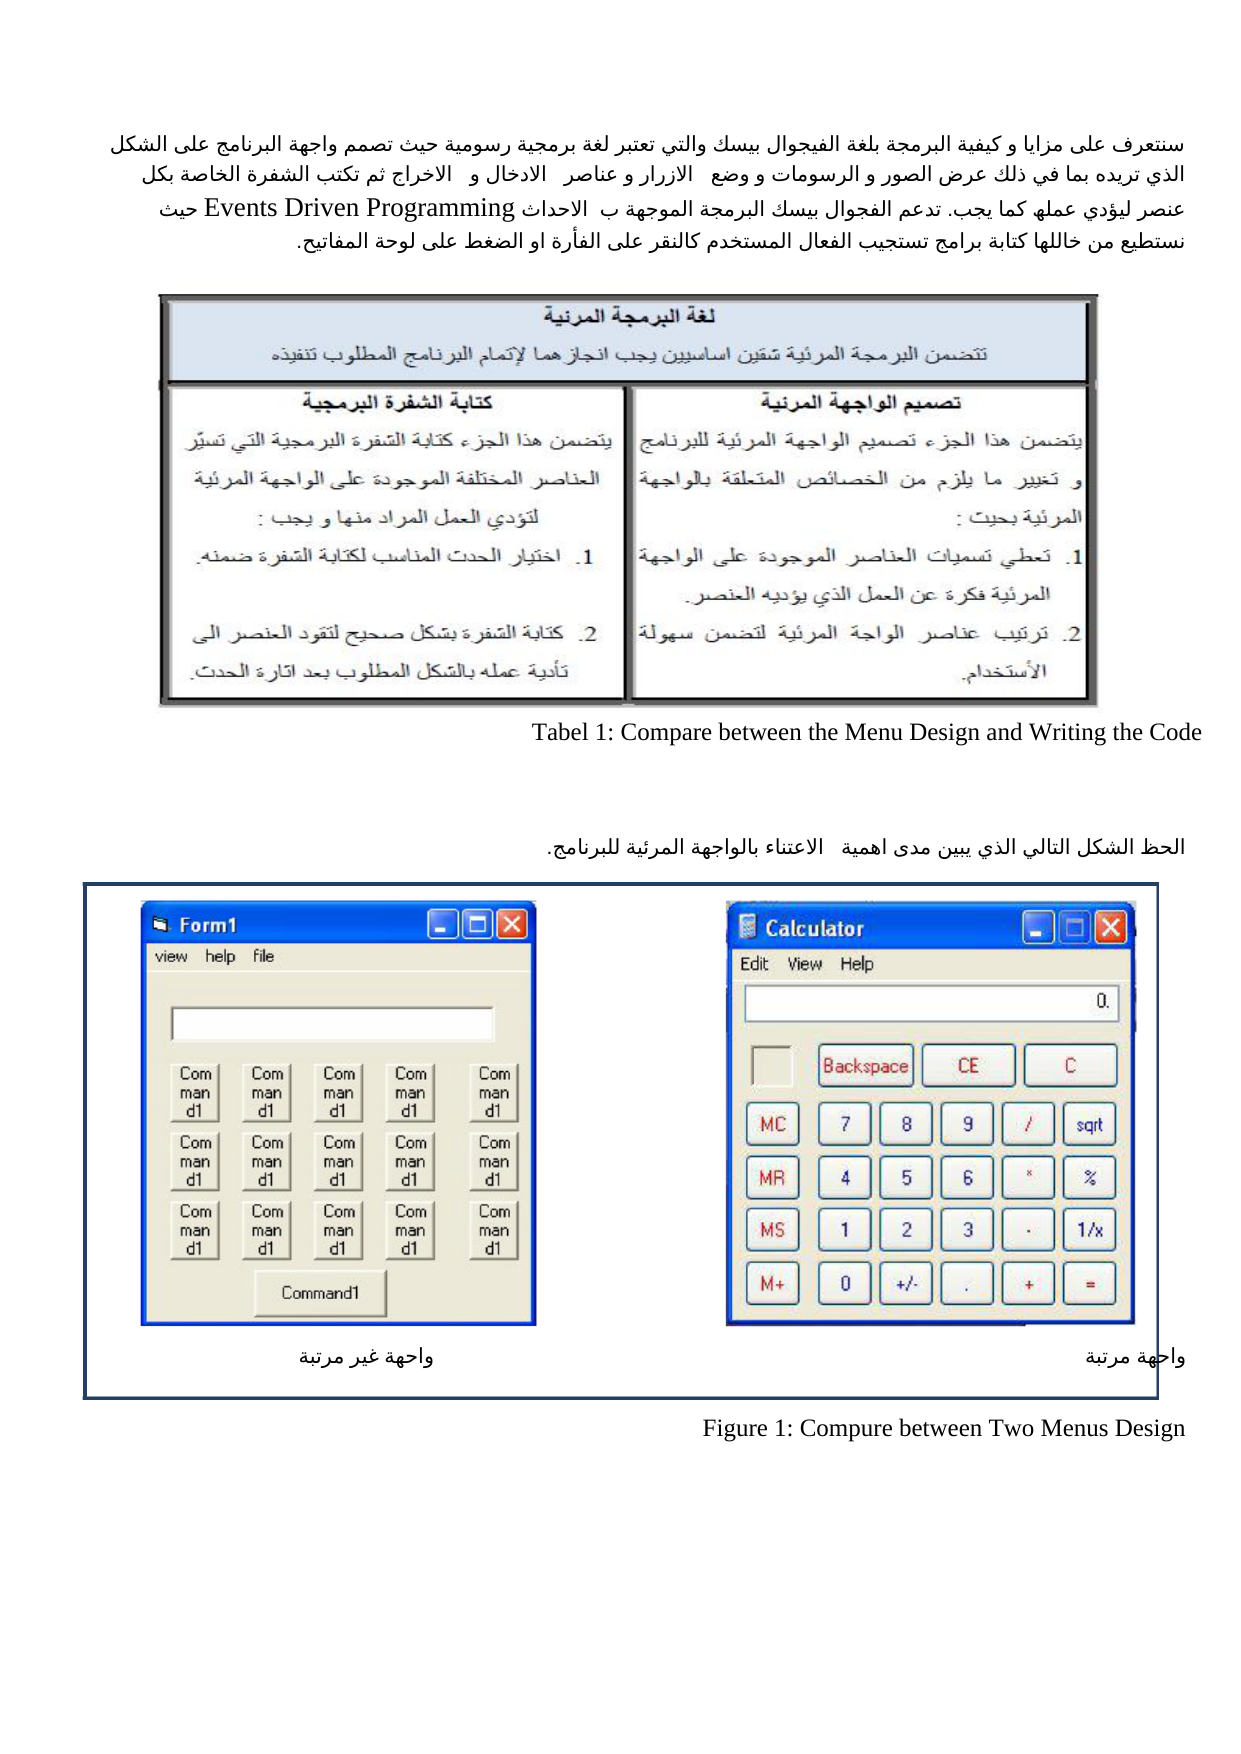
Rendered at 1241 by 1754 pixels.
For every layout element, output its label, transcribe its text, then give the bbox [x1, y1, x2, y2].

text الحظ الشكل التالي الذي يبين مدى اهمية الاعتناء بالواجھة المرئية للبرنامج. [96, 834, 1186, 858]
picture [154, 284, 1111, 713]
text Figure 1: Compure between Two Menus Design [409, 1413, 1186, 1442]
picture [82, 882, 1159, 1400]
text سنتعرف على مزایا و كیفیة البرمجة بلغة الفیجوال بیسك والتي تعتبر لغة برمجیة رسومیة حیث تصمم واجھة البرنامج على الشكل الذي تریده بما في ذلك عرض الصور و الرسومات و وضع الازرار و عناصر الادخال و الاخراج ثم تكتب الشفرة الخاصة بكل عنصر لیؤدي عملھ كما یجب. تدعم الفجوال بیسك البرمجة الموجھة ب الاحداث Events Driven Programming حیث نستطیع من خاللھا كتابة برامج تستجیب الفعال المستخدم كالنقر على الفأرة او الضغط على لوحة المفاتیح. [96, 132, 1186, 252]
text واحھة مرتبة واحھة غير مرتبة [271, 1344, 1186, 1368]
text Tabel 1: Compare between the Menu Design and Writing the Code [76, 717, 1203, 746]
